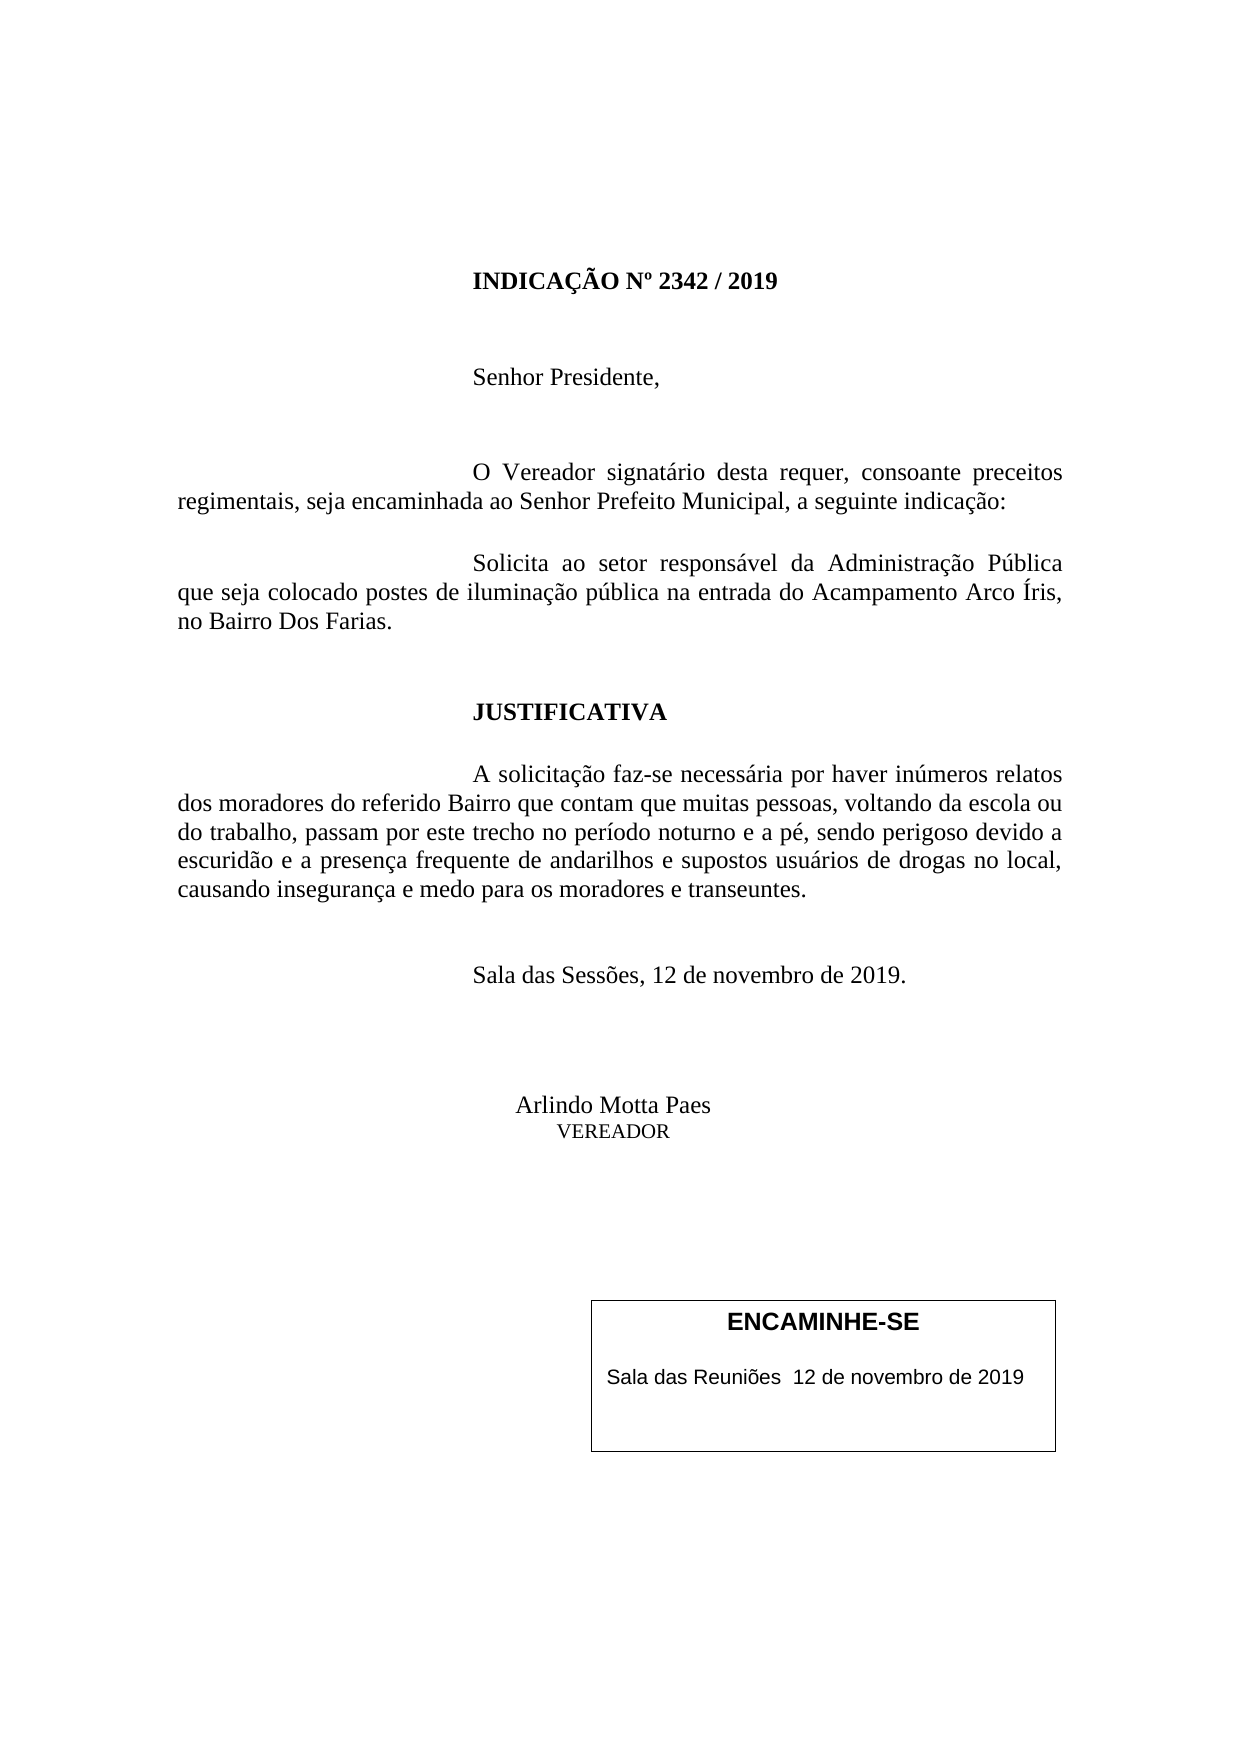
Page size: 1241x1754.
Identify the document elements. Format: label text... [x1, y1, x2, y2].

table_cell VEREADOR [170, 1119, 1056, 1148]
text O Vereador signatário desta requer, consoante preceitos regimentais, seja encaminhada ao Senhor Prefeito Municipal, a seguinte indicação: [177, 457, 1063, 515]
table_header Arlindo Motta Paes [170, 1090, 1056, 1119]
text Senhor Presidente, [472, 362, 1063, 390]
text A solicitação faz-se necessária por haver inúmeros relatos dos moradores do referido Bairro que contam que muitas pessoas, voltando da escola ou do trabalho, passam por este trecho no período noturno e a pé, sendo perigoso devido a escuridão e a presença frequente de andarilhos e supostos usuários de drogas no local, causando insegurança e medo para os moradores e transeuntes. [177, 759, 1063, 903]
text Sala das Sessões, 12 de novembro de 2019. [472, 961, 1063, 989]
text INDICAÇÃO Nº 2342 / 2019 [472, 266, 1063, 294]
text Solicita ao setor responsável da Administração Pública que seja colocado postes de iluminação pública na entrada do Acampamento Arco Íris, no Bairro Dos Farias. [177, 548, 1063, 635]
text JUSTIFICATIVA [177, 697, 1004, 726]
